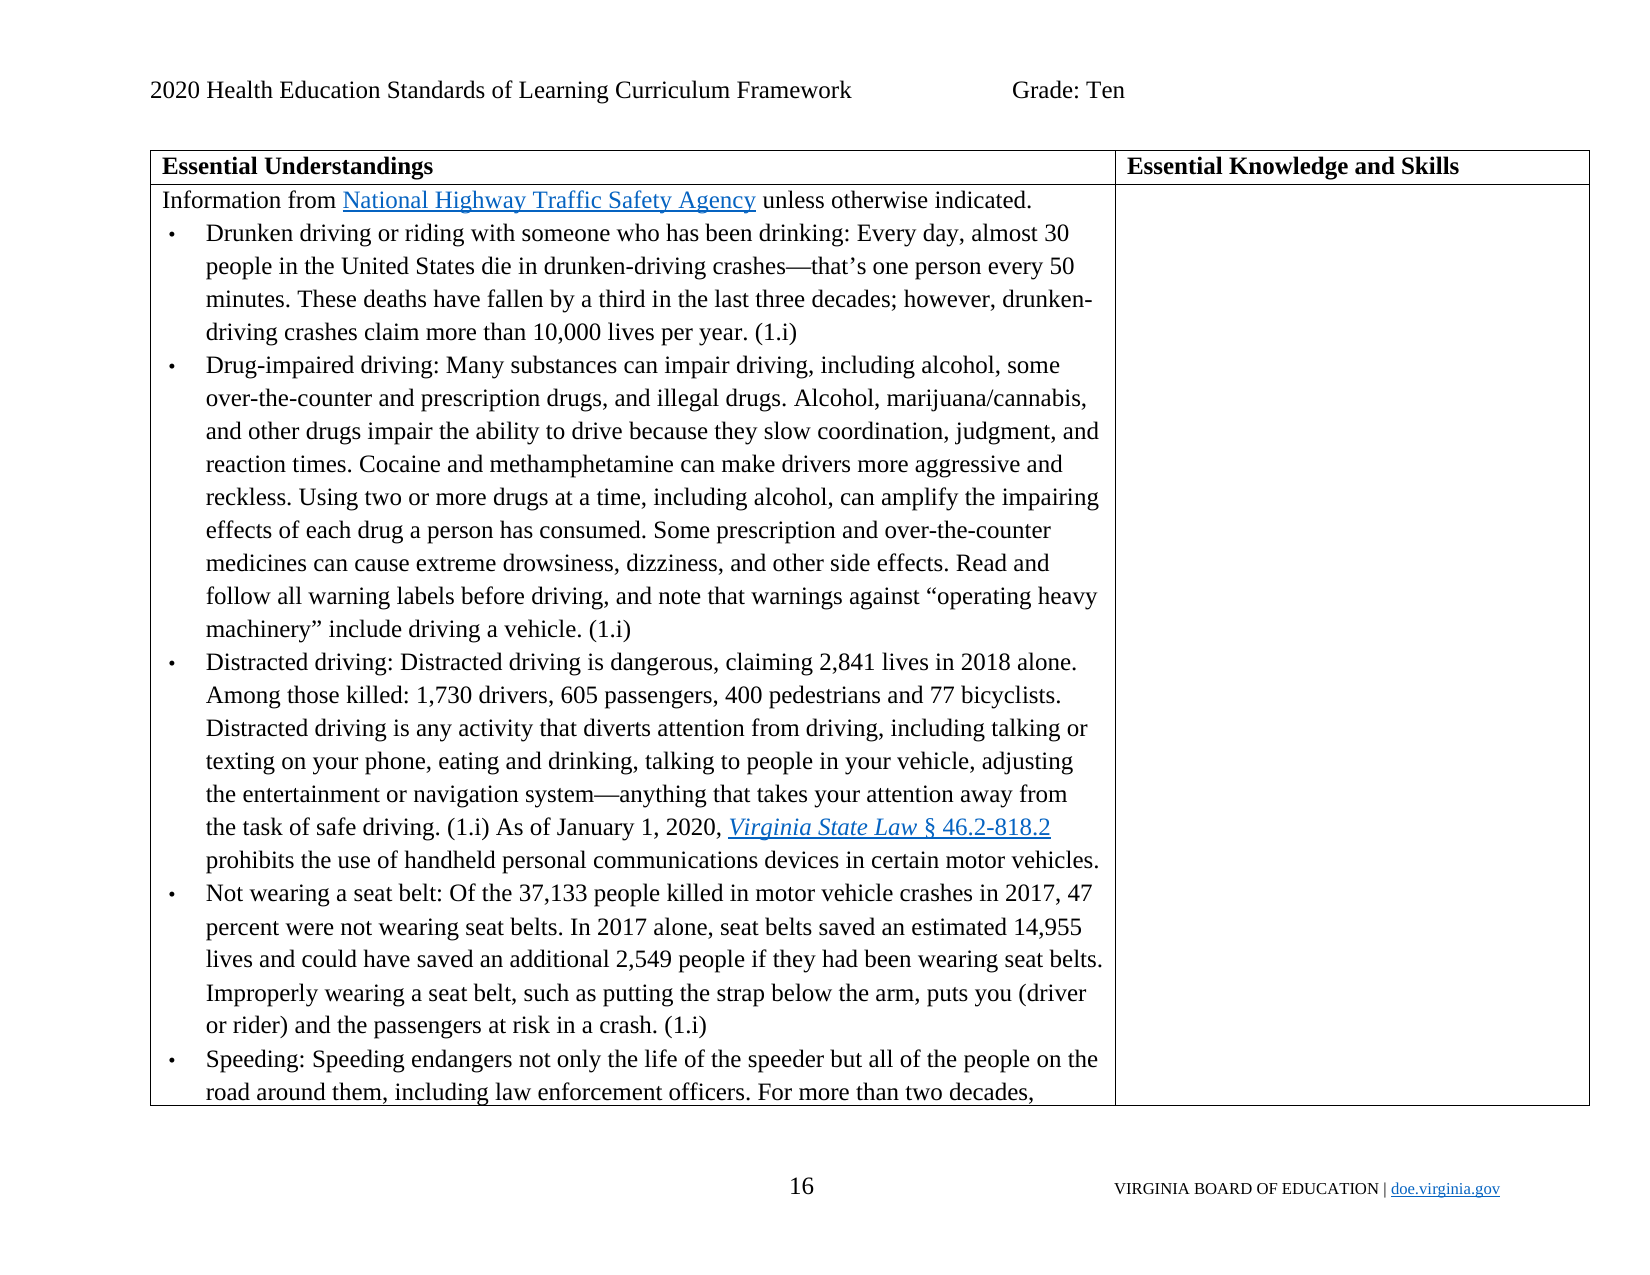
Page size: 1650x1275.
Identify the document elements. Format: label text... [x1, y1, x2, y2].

table_header Essential Knowledge and Skills [1116, 151, 1589, 184]
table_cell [151, 185, 1115, 1105]
table_header Essential Understandings [151, 151, 1115, 184]
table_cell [1116, 185, 1589, 1105]
